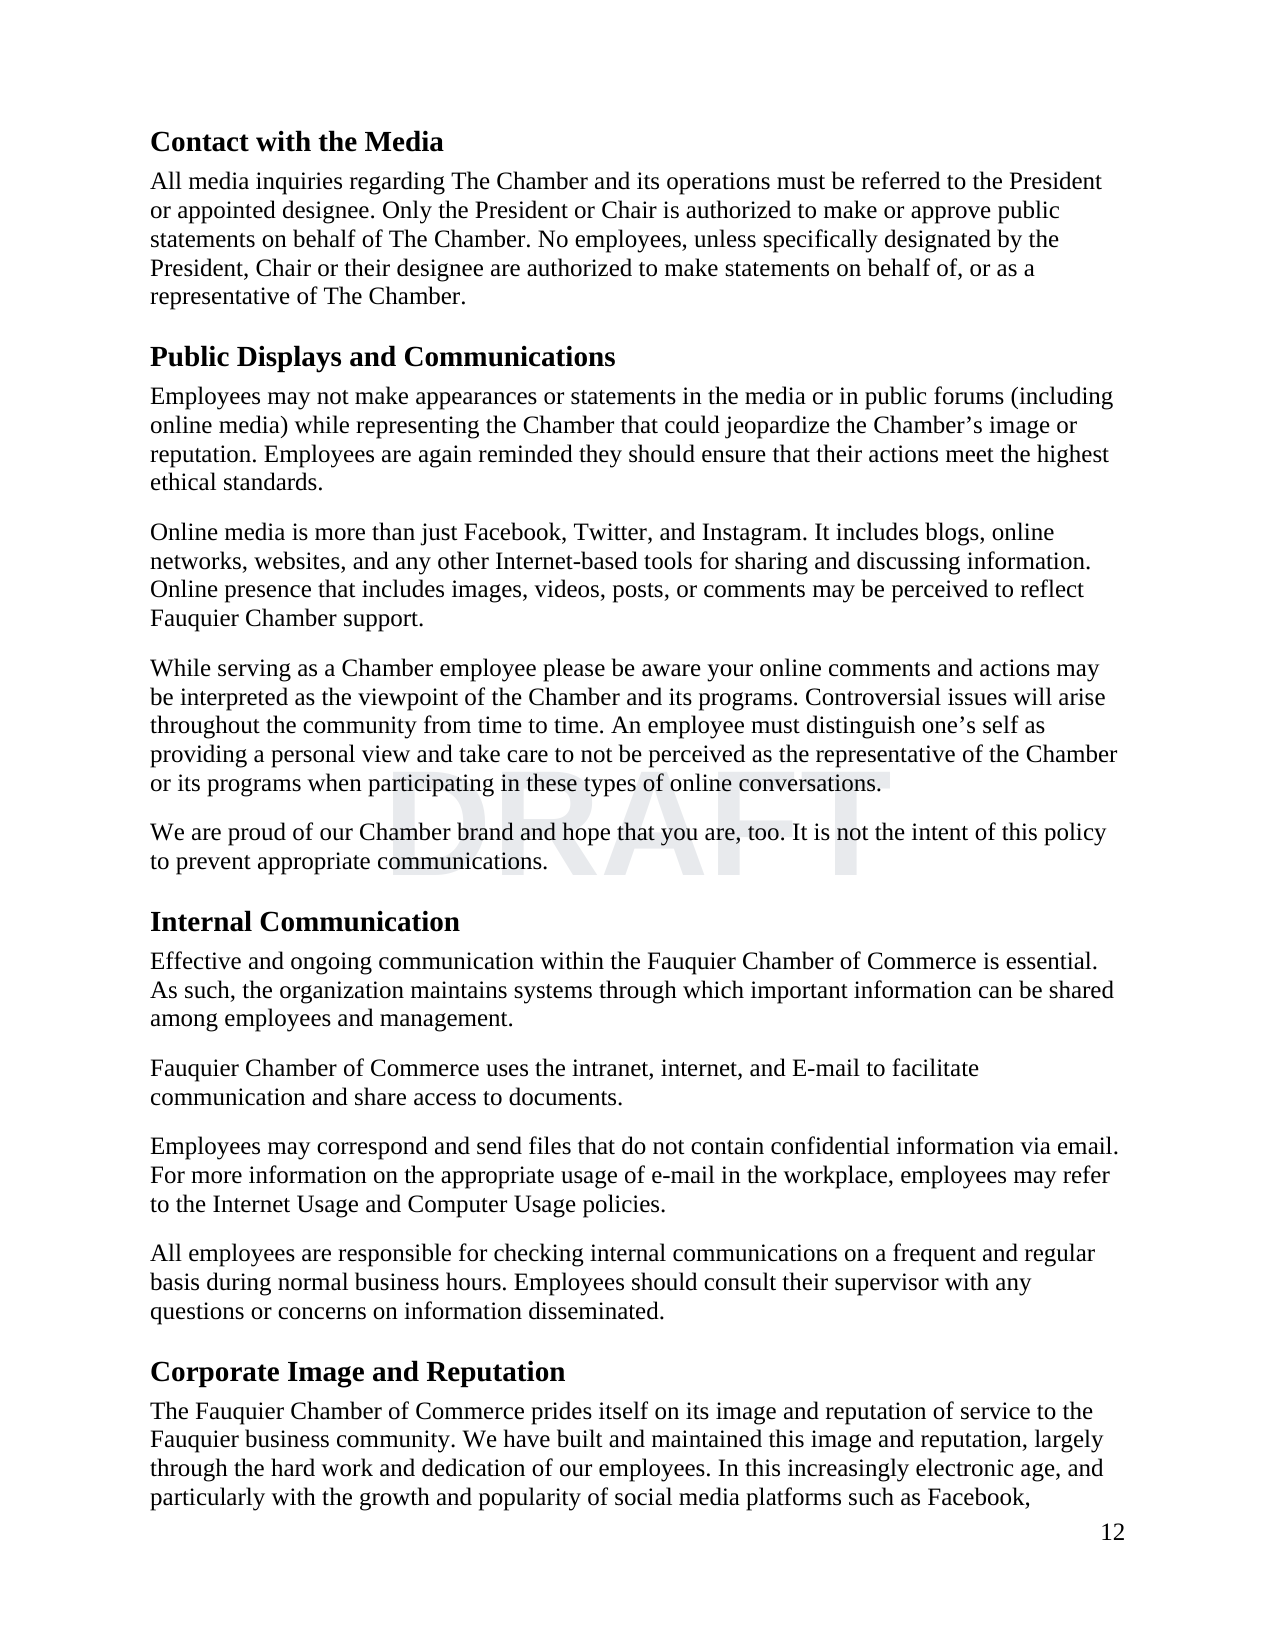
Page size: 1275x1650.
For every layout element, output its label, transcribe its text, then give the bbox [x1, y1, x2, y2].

subtitle Corporate Image and Reputation [150, 1354, 1125, 1387]
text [150, 1396, 1125, 1511]
text Fauquier Chamber of Commerce uses the intranet, internet, and E-mail to facilitate communication and share access to documents. [150, 1053, 1125, 1111]
subtitle Internal Communication [150, 904, 1125, 938]
text Employees may correspond and send files that do not contain confidential information via email. For more information on the appropriate usage of e-mail in the workplace, employees may refer to the Internet Usage and Computer Usage policies. [150, 1131, 1125, 1218]
subtitle Public Displays and Communications [150, 339, 1125, 373]
subtitle Contact with the Media [150, 124, 1125, 158]
text All employees are responsible for checking internal communications on a frequent and regular basis during normal business hours. Employees should consult their supervisor with any questions or concerns on information disseminated. [150, 1238, 1125, 1325]
text We are proud of our Chamber brand and hope that you are, too. It is not the intent of this policy to prevent appropriate communications. [150, 817, 1125, 875]
text Effective and ongoing communication within the Fauquier Chamber of Commerce is essential. As such, the organization maintains systems through which important information can be shared among employees and management. [150, 946, 1125, 1032]
text All media inquiries regarding The Chamber and its operations must be referred to the President or appointed designee. Only the President or Chair is authorized to make or approve public statements on behalf of The Chamber. No employees, unless specifically designated by the President, Chair or their designee are authorized to make statements on behalf of, or as a representative of The Chamber. [150, 166, 1125, 310]
text Employees may not make appearances or statements in the media or in public forums (including online media) while representing the Chamber that could jeopardize the Chamber’s image or reputation. Employees are again reminded they should ensure that their actions meet the highest ethical standards. [150, 381, 1125, 496]
text While serving as a Chamber employee please be aware your online comments and actions may be interpreted as the viewpoint of the Chamber and its programs. Controversial issues will arise throughout the community from time to time. An employee must distinguish one’s self as providing a personal view and take care to not be perceived as the representative of the Chamber or its programs when participating in these types of online conversations. [150, 653, 1125, 797]
text Online media is more than just Facebook, Twitter, and Instagram. It includes blogs, online networks, websites, and any other Internet-based tools for sharing and discussing information. Online presence that includes images, videos, posts, or comments may be perceived to reflect Fauquier Chamber support. [150, 517, 1125, 632]
